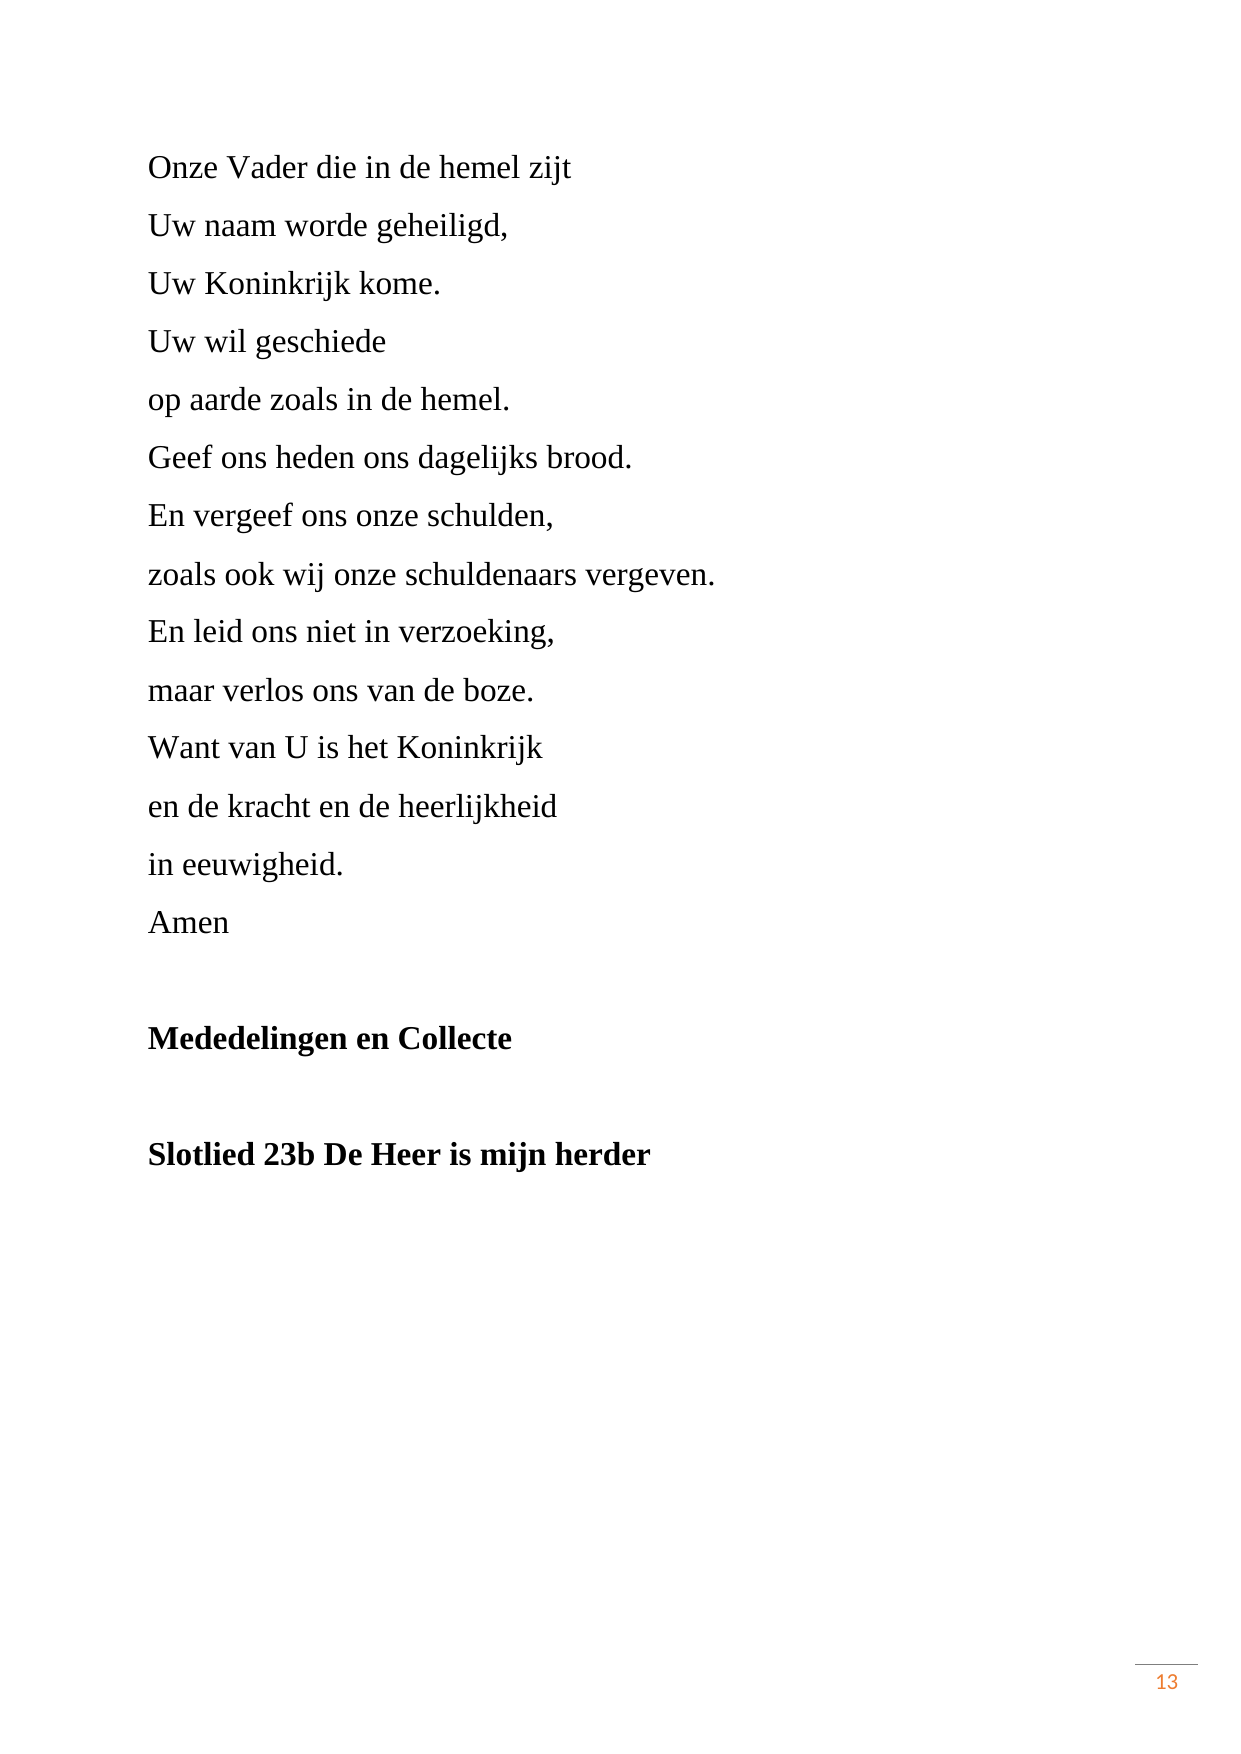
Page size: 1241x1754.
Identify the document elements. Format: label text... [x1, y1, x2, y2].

text in eeuwigheid. [148, 844, 1093, 882]
text op aarde zoals in de hemel. [148, 380, 1093, 418]
text Want van U is het Koninkrijk [148, 728, 1093, 766]
text Slotlied 23b De Heer is mijn herder [148, 1134, 1093, 1172]
text Uw wil geschiede [148, 322, 1093, 360]
text En leid ons niet in verzoeking, [148, 612, 1093, 650]
text Uw Koninkrijk kome. [148, 264, 1093, 302]
text Mededelingen en Collecte [148, 1018, 1093, 1056]
text en de kracht en de heerlijkheid [148, 786, 1093, 824]
text En vergeef ons onze schulden, [148, 496, 1093, 534]
text Onze Vader die in de hemel zijt [148, 148, 1093, 186]
text Amen [148, 902, 1093, 940]
text maar verlos ons van de boze. [148, 670, 1093, 708]
text Uw naam worde geheiligd, [148, 206, 1093, 244]
text zoals ook wij onze schuldenaars vergeven. [148, 554, 1093, 592]
text Geef ons heden ons dagelijks brood. [148, 438, 1093, 476]
